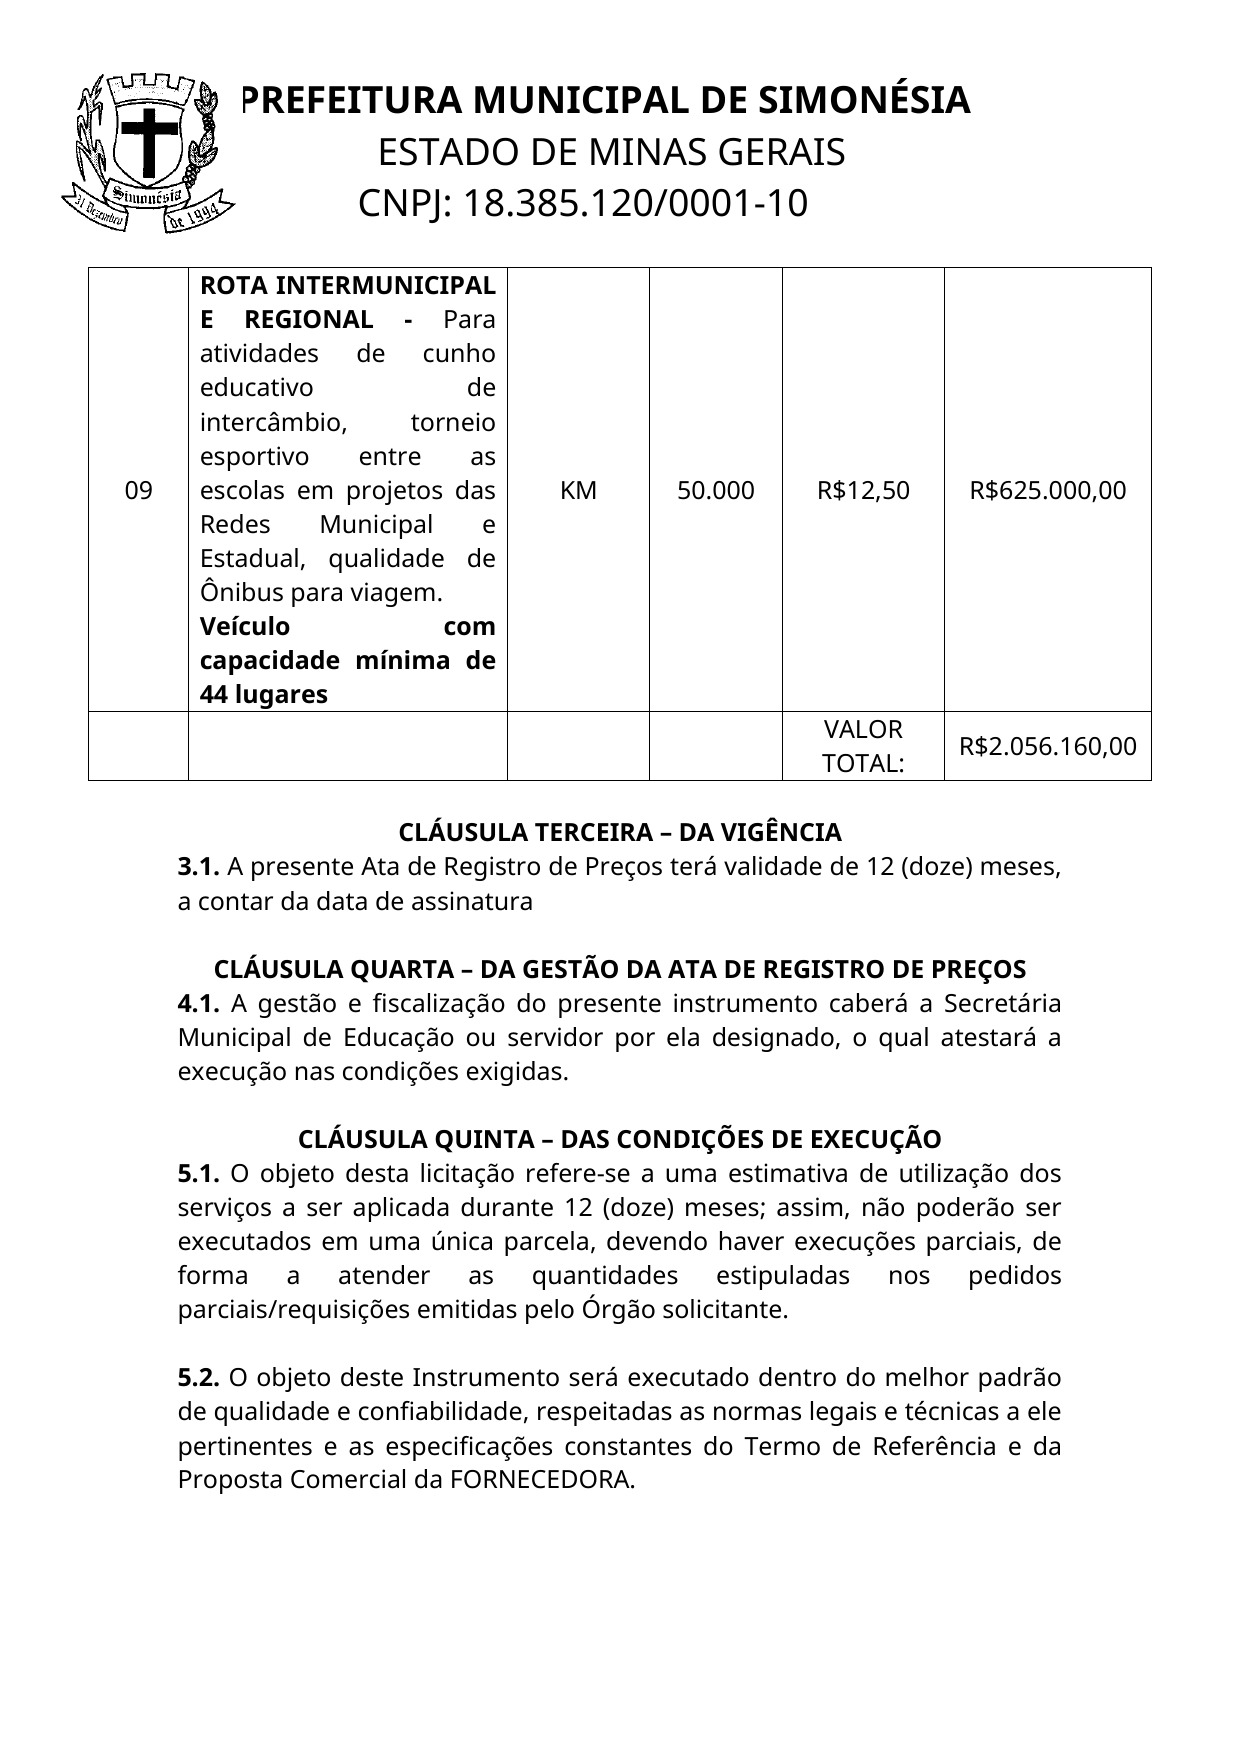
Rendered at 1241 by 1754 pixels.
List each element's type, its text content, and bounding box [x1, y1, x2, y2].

table_cell [650, 712, 782, 780]
table_cell [189, 712, 507, 780]
text 5.2. O objeto deste Instrumento será executado dentro do melhor padrão de qualidade e confiabilidade, respeitadas as normas legais e técnicas a ele pertinentes e as especificações constantes do Termo de Referência e da Proposta Comercial da FORNECEDORA. [177, 1360, 1063, 1496]
table_cell 50.000 [650, 268, 782, 711]
table_cell KM [508, 268, 649, 711]
table_cell R$625.000,00 [945, 268, 1151, 711]
text 5.1. O objeto desta licitação refere-se a uma estimativa de utilização dos serviços a ser aplicada durante 12 (doze) meses; assim, não poderão ser executados em uma única parcela, devendo haver execuções parciais, de forma a atender as quantidades estipuladas nos pedidos parciais/requisições emitidas pelo Órgão solicitante. [177, 1156, 1063, 1326]
text CLÁUSULA QUARTA – DA GESTÃO DA ATA DE REGISTRO DE PREÇOS [177, 951, 1063, 985]
table_cell [89, 712, 188, 780]
picture [49, 63, 243, 246]
table_cell [508, 712, 649, 780]
table_cell R$12,50 [783, 268, 944, 711]
text CLÁUSULA TERCEIRA – DA VIGÊNCIA [177, 815, 1063, 849]
text CLÁUSULA QUINTA – DAS CONDIÇÕES DE EXECUÇÃO [177, 1122, 1063, 1156]
table_cell 09 [89, 268, 188, 711]
table_cell ROTA INTERMUNICIPAL E REGIONAL - Para atividades de cunho educativo de intercâmbio, torneio esportivo entre as escolas em projetos das Redes Municipal e Estadual, qualidade de Ônibus para viagem. Veículo com capacidade mínima de 44 lugares [189, 268, 507, 711]
table_cell VALOR TOTAL: [783, 712, 944, 780]
text 4.1. A gestão e fiscalização do presente instrumento caberá a Secretária Municipal de Educação ou servidor por ela designado, o qual atestará a execução nas condições exigidas. [177, 985, 1063, 1087]
table_cell R$2.056.160,00 [945, 712, 1151, 780]
text 3.1. A presente Ata de Registro de Preços terá validade de 12 (doze) meses, a contar da data de assinatura [177, 849, 1063, 917]
